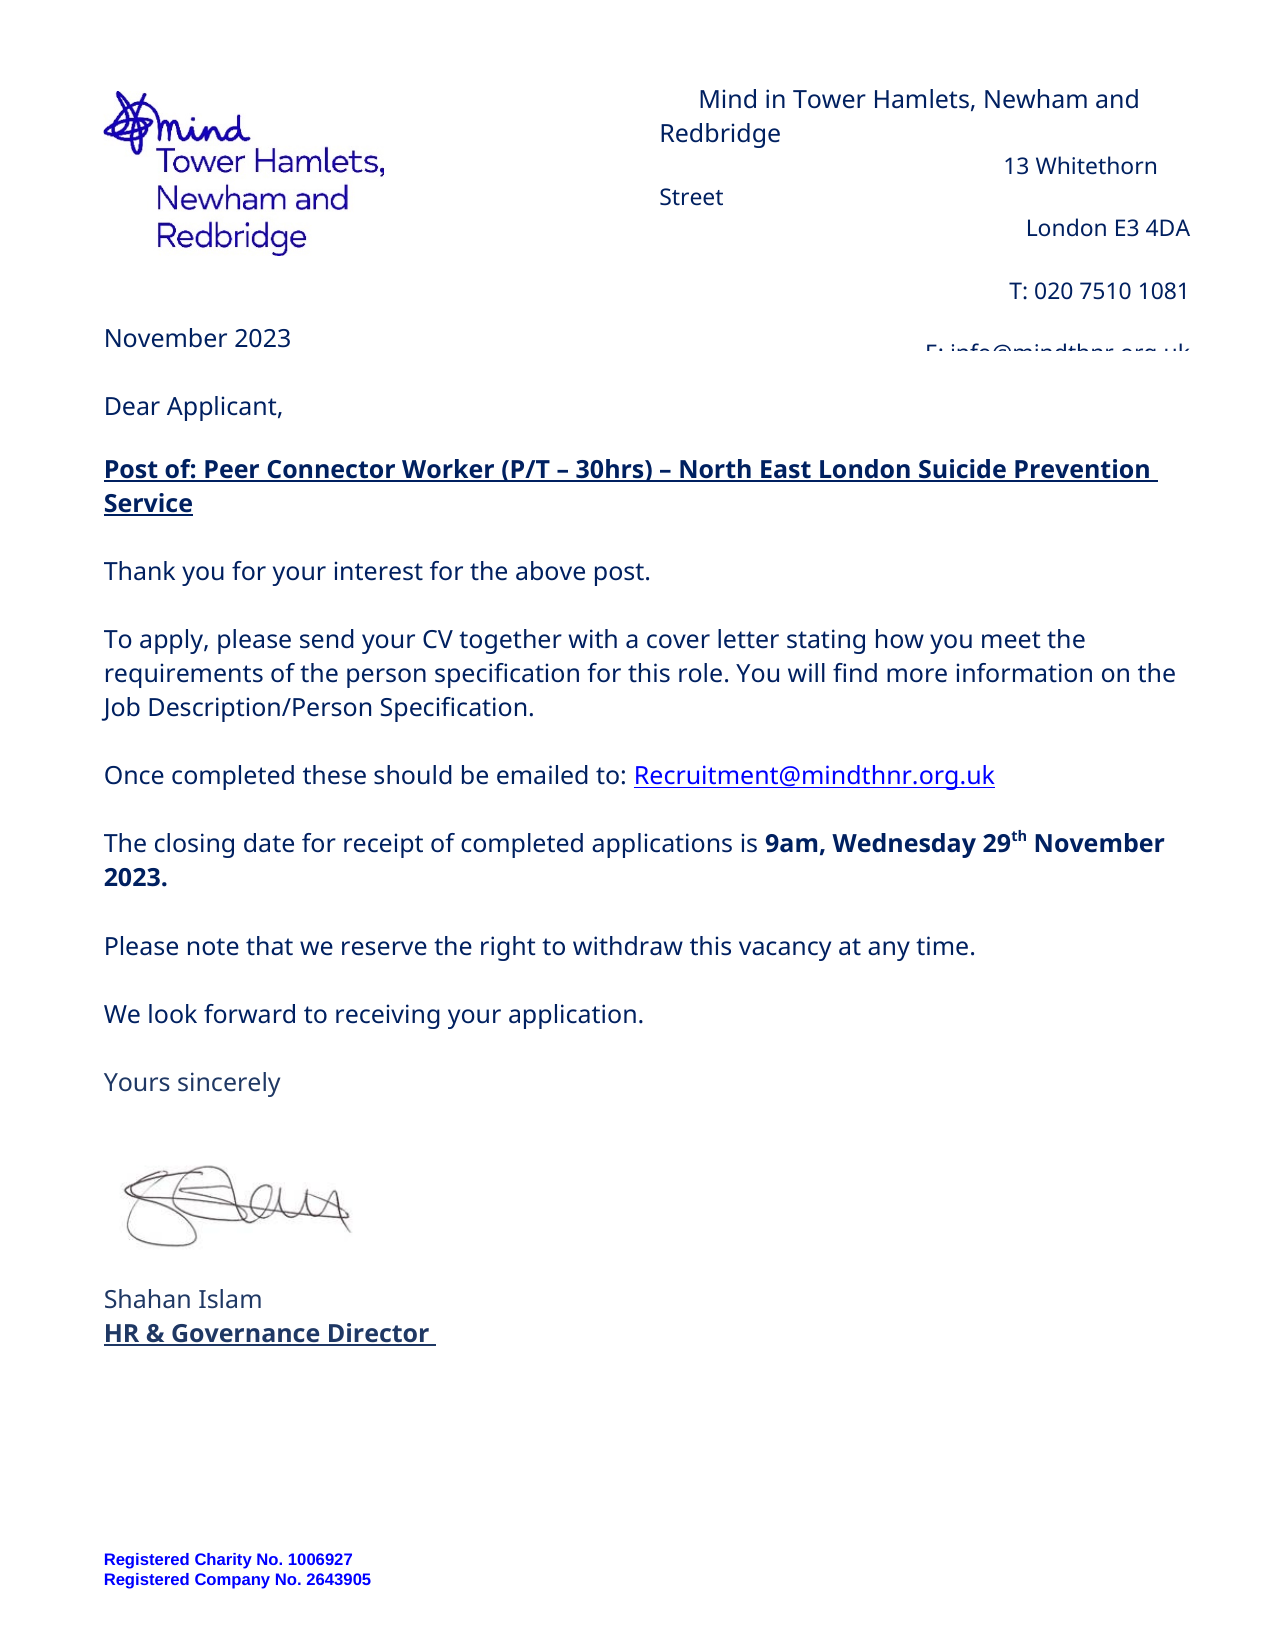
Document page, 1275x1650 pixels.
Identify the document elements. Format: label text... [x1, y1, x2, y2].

text We look forward to receiving your application. [103, 996, 1181, 1030]
text HR & Governance Director [103, 1316, 1181, 1349]
text November 2023 [103, 320, 1181, 354]
picture [103, 91, 384, 256]
text Post of: Peer Connector Worker (P/T – 30hrs) – North East London Suicide Prevention Service Thank you for your interest for the above post. [103, 451, 1181, 587]
text Yours sincerely Shahan Islam [103, 1064, 1181, 1316]
text Once completed these should be emailed to: Recruitment@mindthnr.org.uk [103, 758, 1181, 792]
text Please note that we reserve the right to withdraw this vacancy at any time. [103, 928, 1181, 962]
picture [103, 1132, 392, 1282]
text Dear Applicant, [103, 388, 1181, 451]
text The closing date for receipt of completed applications is 9am, Wednesday 29th November 2023. [103, 826, 1181, 894]
text To apply, please send your CV together with a cover letter stating how you meet the requirements of the person specification for this role. You will find more information on the Job Description/Person Specification. [103, 622, 1181, 724]
